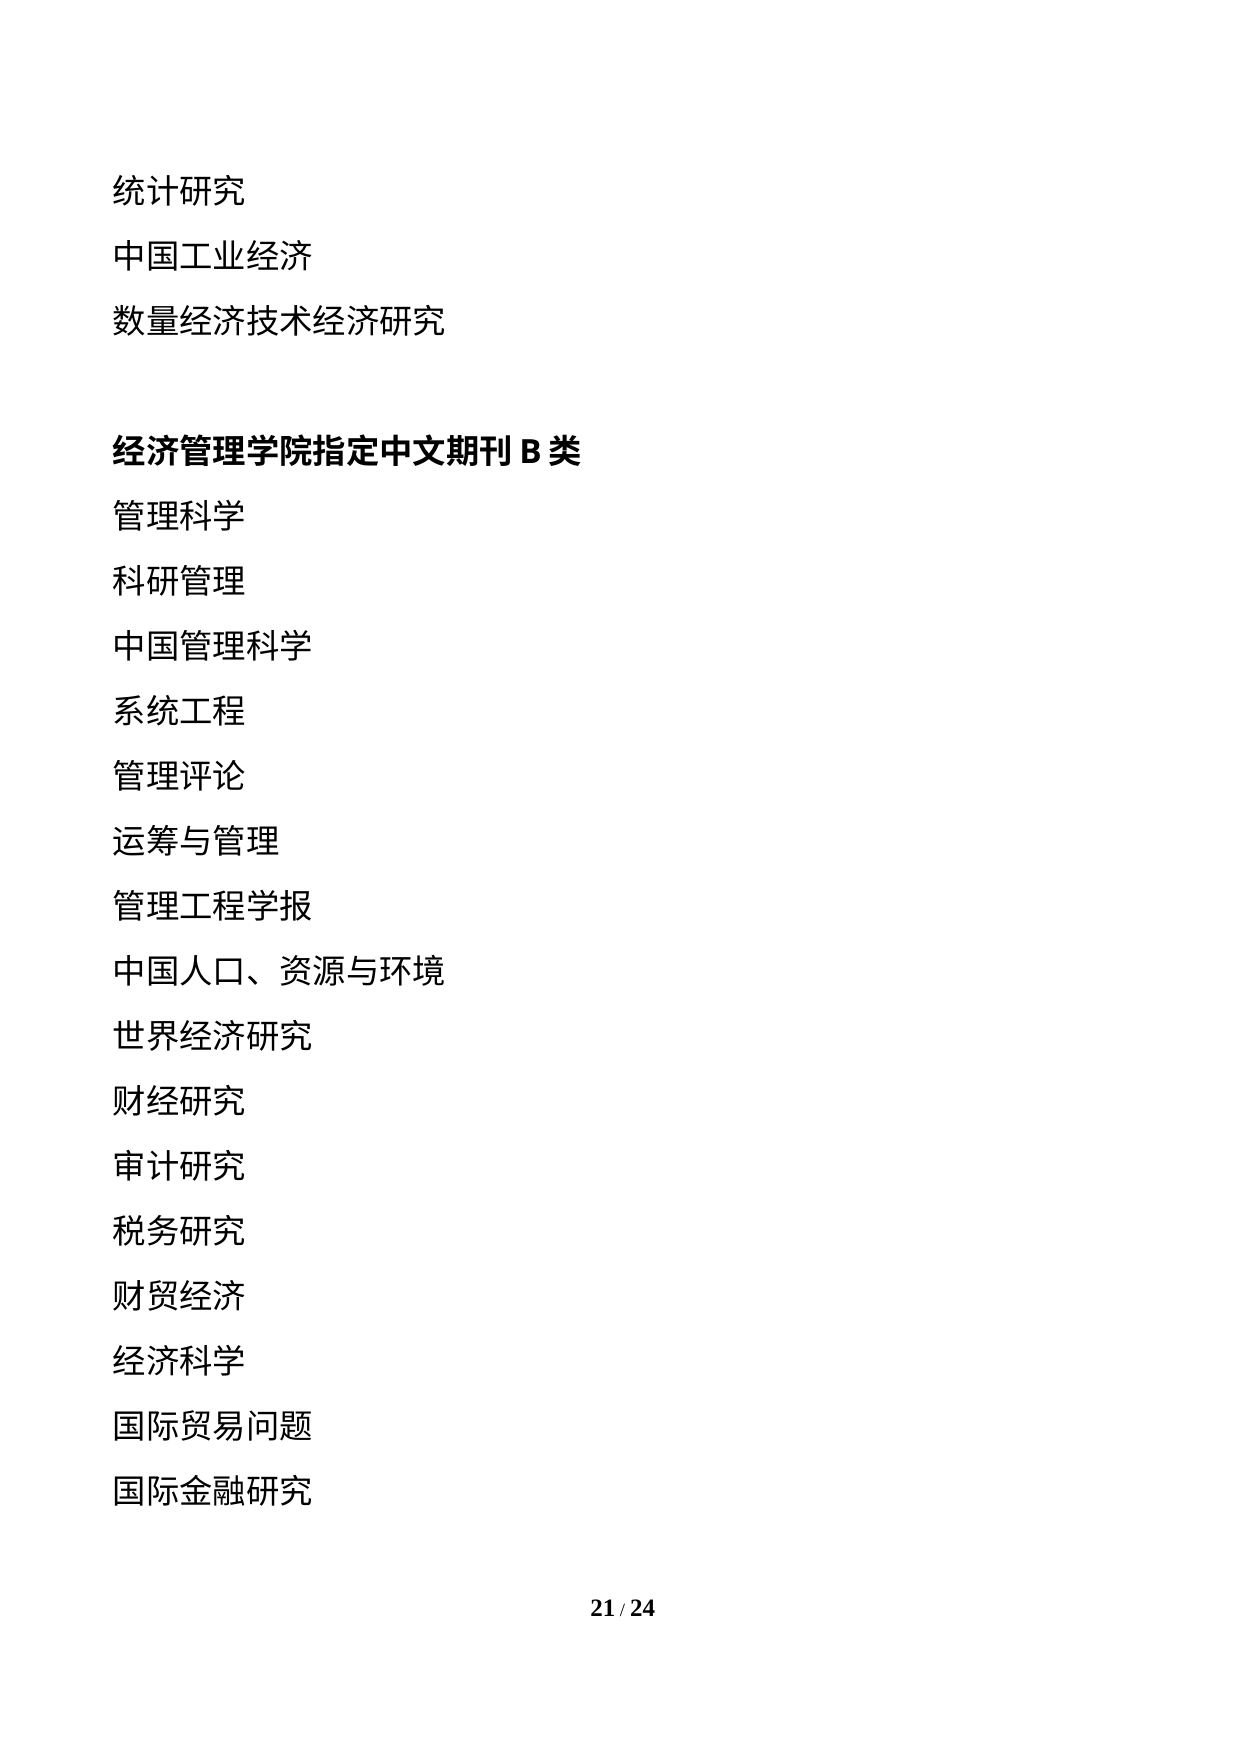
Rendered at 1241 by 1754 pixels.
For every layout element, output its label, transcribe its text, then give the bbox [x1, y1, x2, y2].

text 税务研究 [112, 1197, 1128, 1262]
text 管理评论 [112, 742, 1128, 807]
text 数量经济技术经济研究 [112, 287, 1128, 352]
text 国际贸易问题 [112, 1392, 1128, 1457]
text 管理工程学报 [112, 872, 1128, 937]
text 系统工程 [112, 677, 1128, 742]
text 运筹与管理 [112, 807, 1128, 872]
text 国际金融研究 [112, 1457, 1128, 1522]
text 经济管理学院指定中文期刊B类 [112, 417, 1128, 482]
text 中国工业经济 [112, 222, 1128, 287]
text 中国管理科学 [112, 612, 1128, 677]
text 财经研究 [112, 1067, 1128, 1132]
text 科研管理 [112, 547, 1128, 612]
text 财贸经济 [112, 1262, 1128, 1327]
text 中国人口、资源与环境 [112, 937, 1128, 1002]
text 审计研究 [112, 1132, 1128, 1197]
text 管理科学 [112, 482, 1128, 547]
text 统计研究 [112, 157, 1128, 222]
text 世界经济研究 [112, 1002, 1128, 1067]
text 经济科学 [112, 1327, 1128, 1392]
